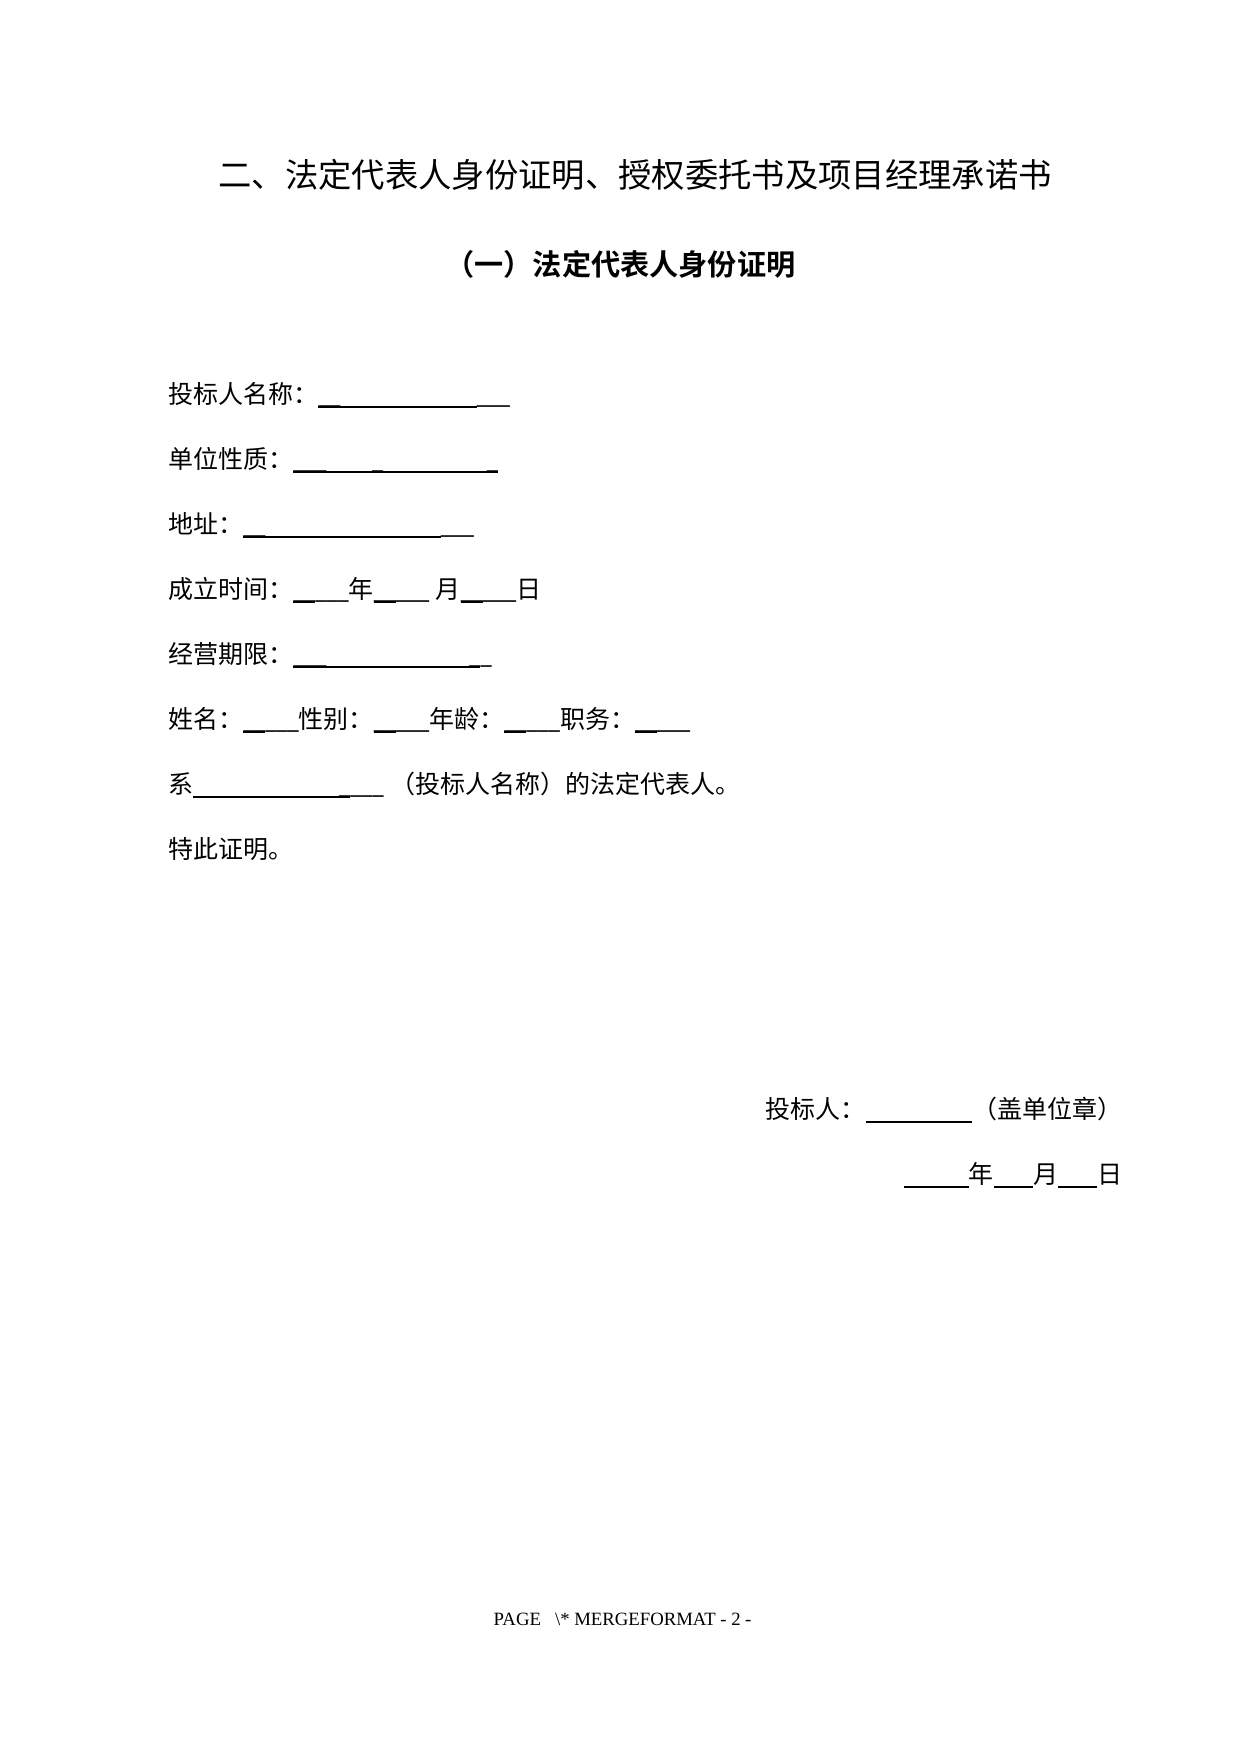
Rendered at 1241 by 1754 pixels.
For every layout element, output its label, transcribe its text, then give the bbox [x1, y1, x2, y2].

text 年 月 日 [118, 1140, 1122, 1205]
text 投标人名称：__ ___ [118, 360, 1122, 425]
text 成立时间：_____年_____ 月_____日 [118, 555, 1122, 620]
text 二、法定代表人身份证明、授权委托书及项目经理承诺书 [118, 140, 1122, 205]
text 系 ____ （投标人名称）的法定代表人。 [118, 750, 1122, 815]
text （一）法定代表人身份证明 [118, 230, 1122, 295]
text 投标人： （盖单位章） [118, 1075, 1122, 1140]
text 姓名：_____性别：_____年龄：_____职务：_____ [118, 685, 1122, 750]
text 特此证明。 [118, 815, 1122, 880]
text 经营期限：___ __ [118, 620, 1122, 685]
text 单位性质：___ _ _ [118, 425, 1122, 490]
text 地址：__ ___ [118, 490, 1122, 555]
